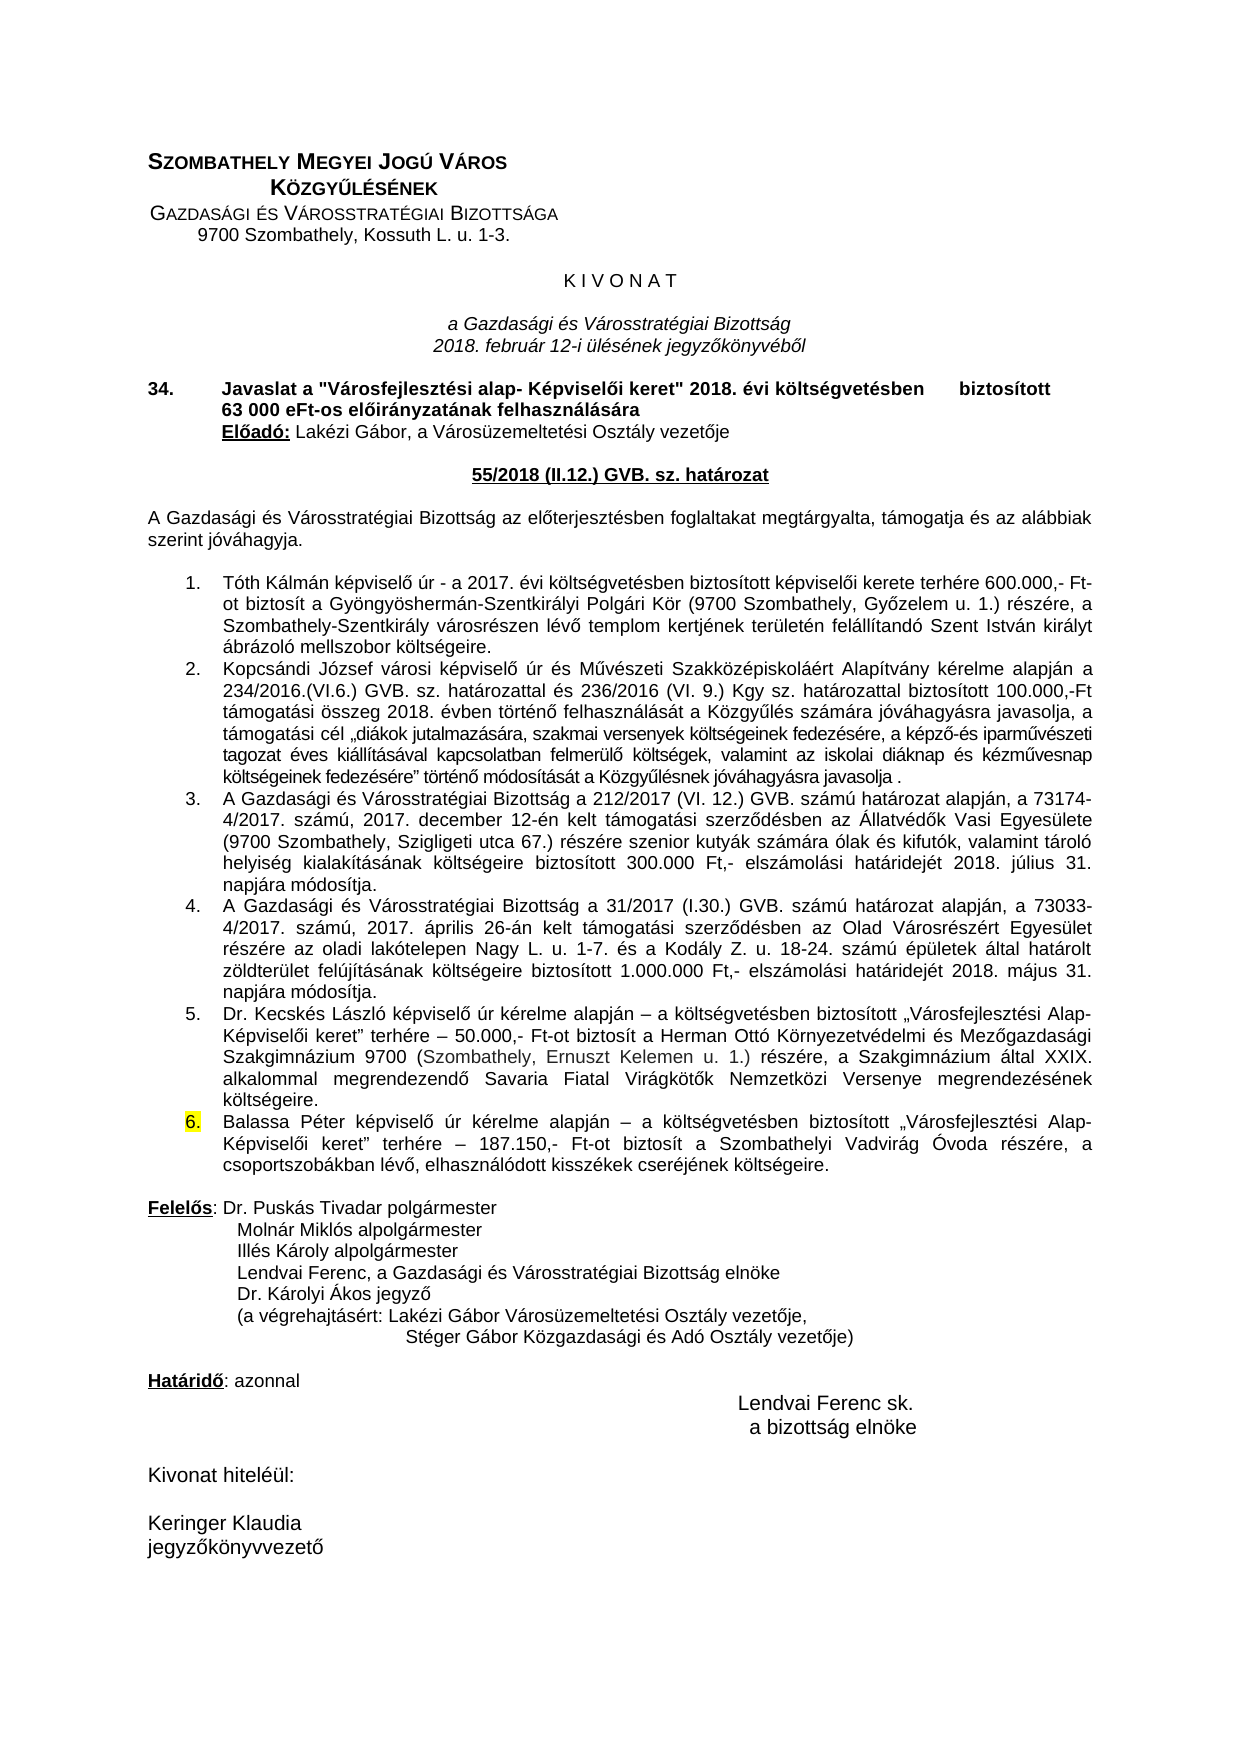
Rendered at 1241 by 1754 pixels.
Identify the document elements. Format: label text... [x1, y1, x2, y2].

subtitle Közgyűlésének [148, 174, 1093, 200]
text Molnár Miklós alpolgármester [148, 1218, 1093, 1240]
text jegyzőkönyvvezető [148, 1535, 1093, 1559]
text a Gazdasági és Városstratégiai Bizottság [148, 313, 1093, 334]
subtitle Szombathely Megyei Jogú Város [148, 148, 1093, 174]
text Dr. Károlyi Ákos jegyző [148, 1283, 1093, 1305]
text Gazdasági és Városstratégiai Bizottsága [148, 200, 1093, 224]
text Lendvai Ferenc, a Gazdasági és Városstratégiai Bizottság elnöke [148, 1262, 1093, 1283]
text 55/2018 (II.12.) GVB. sz. határozat [148, 464, 1093, 485]
text Előadó: Lakézi Gábor, a Városüzemeltetési Osztály vezetője [148, 421, 1093, 442]
text Lendvai Ferenc sk. [664, 1391, 1093, 1415]
list Tóth Kálmán képviselő úr - a 2017. évi költségvetésben biztosított képviselői kerete terhére 600.000,- Ft-ot biztosít a Gyöngyöshermán-Szentkirályi Polgári Kör (9700 Szombathely, Győzelem u. 1.) részére, a Szombathely-Szentkirály városrészen lévő templom kertjének területén felállítandó Szent István királyt ábrázoló mellszobor költségeire. [185, 572, 1093, 658]
text (a végrehajtásért: Városüzemeltetési Osztály vezetője, [148, 1305, 1093, 1326]
list A Gazdasági és Városstratégiai Bizottság a 31/2017 (I.30.) GVB. számú határozat alapján, a 73033-4/2017. számú, 2017. április 26-án kelt támogatási szerződésben az Olad Városrészért Egyesület részére az oladi lakótelepen Nagy L. u. 1-7. és a Kodály Z. u. 18-24. számú épületek által határolt zöldterület felújításának költségeire biztosított 1.000.000 Ft,- elszámolási határidejét 2018. május 31. napjára módosítja. [185, 895, 1093, 1003]
text Keringer Klaudia [148, 1511, 1093, 1535]
text A Gazdasági és Városstratégiai Bizottság az előterjesztésben foglaltakat megtárgyalta, támogatja és az alábbiak szerint jóváhagyja. [148, 507, 1093, 550]
text Felelős: Dr. Puskás Tivadar polgármester [148, 1197, 1093, 1218]
text Kivonat hiteléül: [148, 1463, 1093, 1487]
text 2018. február 12-i ülésének jegyzőkönyvéből [148, 334, 1093, 356]
list Balassa Péter képviselő úr kérelme alapján – a költségvetésben biztosított „Városfejlesztési Alap- Képviselői keret” terhére – 187.150,- Ft-ot biztosít a Szombathelyi Vadvirág Óvoda részére, a csoportszobákban lévő, elhasználódott kisszékek cseréjének költségeire. [185, 1111, 1093, 1175]
text 34. Javaslat a "Városfejlesztési alap- Képviselői keret" 2018. évi költségvetésben biztosított 63 000 eFt-os előirányzatának felhasználására [148, 378, 1093, 421]
list Kopcsándi József városi képviselő úr és Művészeti Szakközépiskoláért Alapítvány kérelme alapján a 234/2016.(VI.6.) GVB. sz. határozattal és 236/2016 (VI. 9.) Kgy sz. határozattal biztosított 100.000,-Ft támogatási összeg 2018. évben történő felhasználását a Közgyűlés számára jóváhagyásra javasolja, a támogatási cél „diákok jutalmazására, szakmai versenyek költségeinek fedezésére, a képző-és iparművészeti tagozat éves kiállításával kapcsolatban felmerülő költségek, valamint az iskolai diáknap és kézművesnap költségeinek fedezésére” történő módosítását a Közgyűlésnek jóváhagyásra javasolja . [185, 658, 1093, 787]
list A Gazdasági és Városstratégiai Bizottság a 212/2017 (VI. 12.) GVB. számú határozat alapján, a 73174-4/2017. számú, 2017. december 12-én kelt támogatási szerződésben az Állatvédők Vasi Egyesülete (9700 Szombathely, Szigligeti utca 67.) részére szenior kutyák számára ólak és kifutók, valamint tároló helyiség kialakításának költségeire biztosított 300.000 Ft,- elszámolási határidejét 2018. július 31. napjára módosítja. [185, 787, 1093, 895]
text a bizottság elnöke [148, 1415, 1093, 1439]
text Illés Károly alpolgármester [148, 1240, 1093, 1262]
text 9700 Szombathely, Kossuth L. u. 1-3. [148, 224, 1093, 246]
text K I V O N A T [148, 270, 1093, 291]
text Határidő: azonnal [148, 1369, 1093, 1391]
list Dr. Kecskés László képviselő úr kérelme alapján – a költségvetésben biztosított „Városfejlesztési Alap- Képviselői keret” terhére – 50.000,- Ft-ot biztosít a Herman Ottó Környezetvédelmi és Mezőgazdasági Szakgimnázium 9700 (Szombathely, Ernuszt Kelemen u. 1.) részére, a Szakgimnázium által XXIX. alkalommal megrendezendő Savaria Fiatal Virágkötők Nemzetközi Versenye megrendezésének költségeire. [185, 1003, 1093, 1111]
text Stéger Gábor Közgazdasági és Adó Osztály vezetője) [148, 1326, 1093, 1348]
